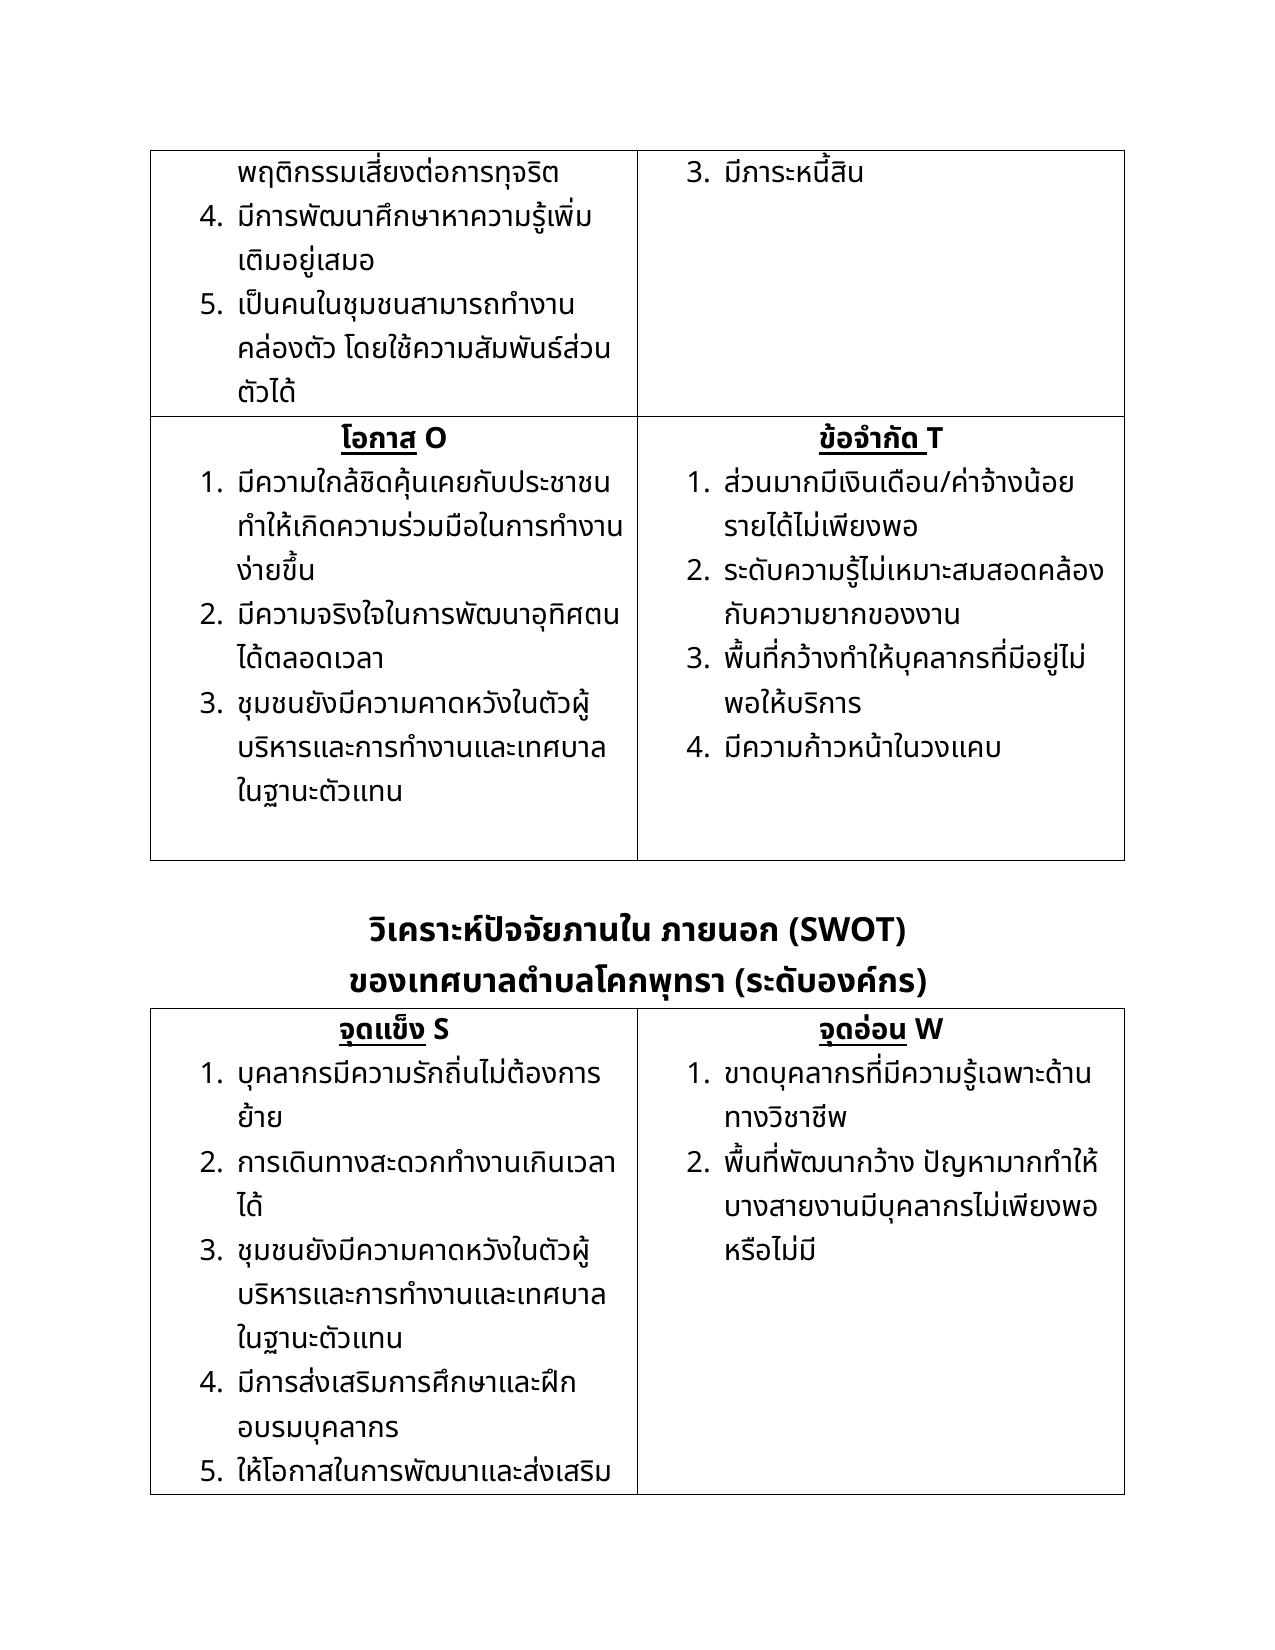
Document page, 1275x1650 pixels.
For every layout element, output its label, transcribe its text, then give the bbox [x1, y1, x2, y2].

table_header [151, 1009, 637, 1494]
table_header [638, 1009, 1124, 1494]
text ของเทศบาลตำบลโคกพุทรา (ระดับองค์กร) [150, 957, 1125, 1007]
text วิเคราะห์ปัจจัยภานใน ภายนอก (SWOT) [150, 906, 1125, 957]
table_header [151, 151, 637, 416]
table_cell ข้อจำกัด T ส่วนมากมีเงินเดือน/ค่าจ้างน้อยรายได้ไม่เพียงพอ ระดับความรู้ไม่เหมาะสมสอดคล้องกับความยากของงาน พื้นที่กว้างทำให้บุคลากรที่มีอยู่ไม่พอให้บริการ มีความก้าวหน้าในวงแคบ [638, 417, 1124, 860]
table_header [638, 151, 1124, 416]
table_cell โอกาส O มีความใกล้ชิดคุ้นเคยกับประชาชนทำให้เกิดความร่วมมือในการทำงานง่ายขึ้น มีความจริงใจในการพัฒนาอุทิศตนได้ตลอดเวลา ชุมชนยังมีความคาดหวังในตัวผู้บริหารและการทำงานและเทศบาลในฐานะตัวแทน [151, 417, 637, 860]
